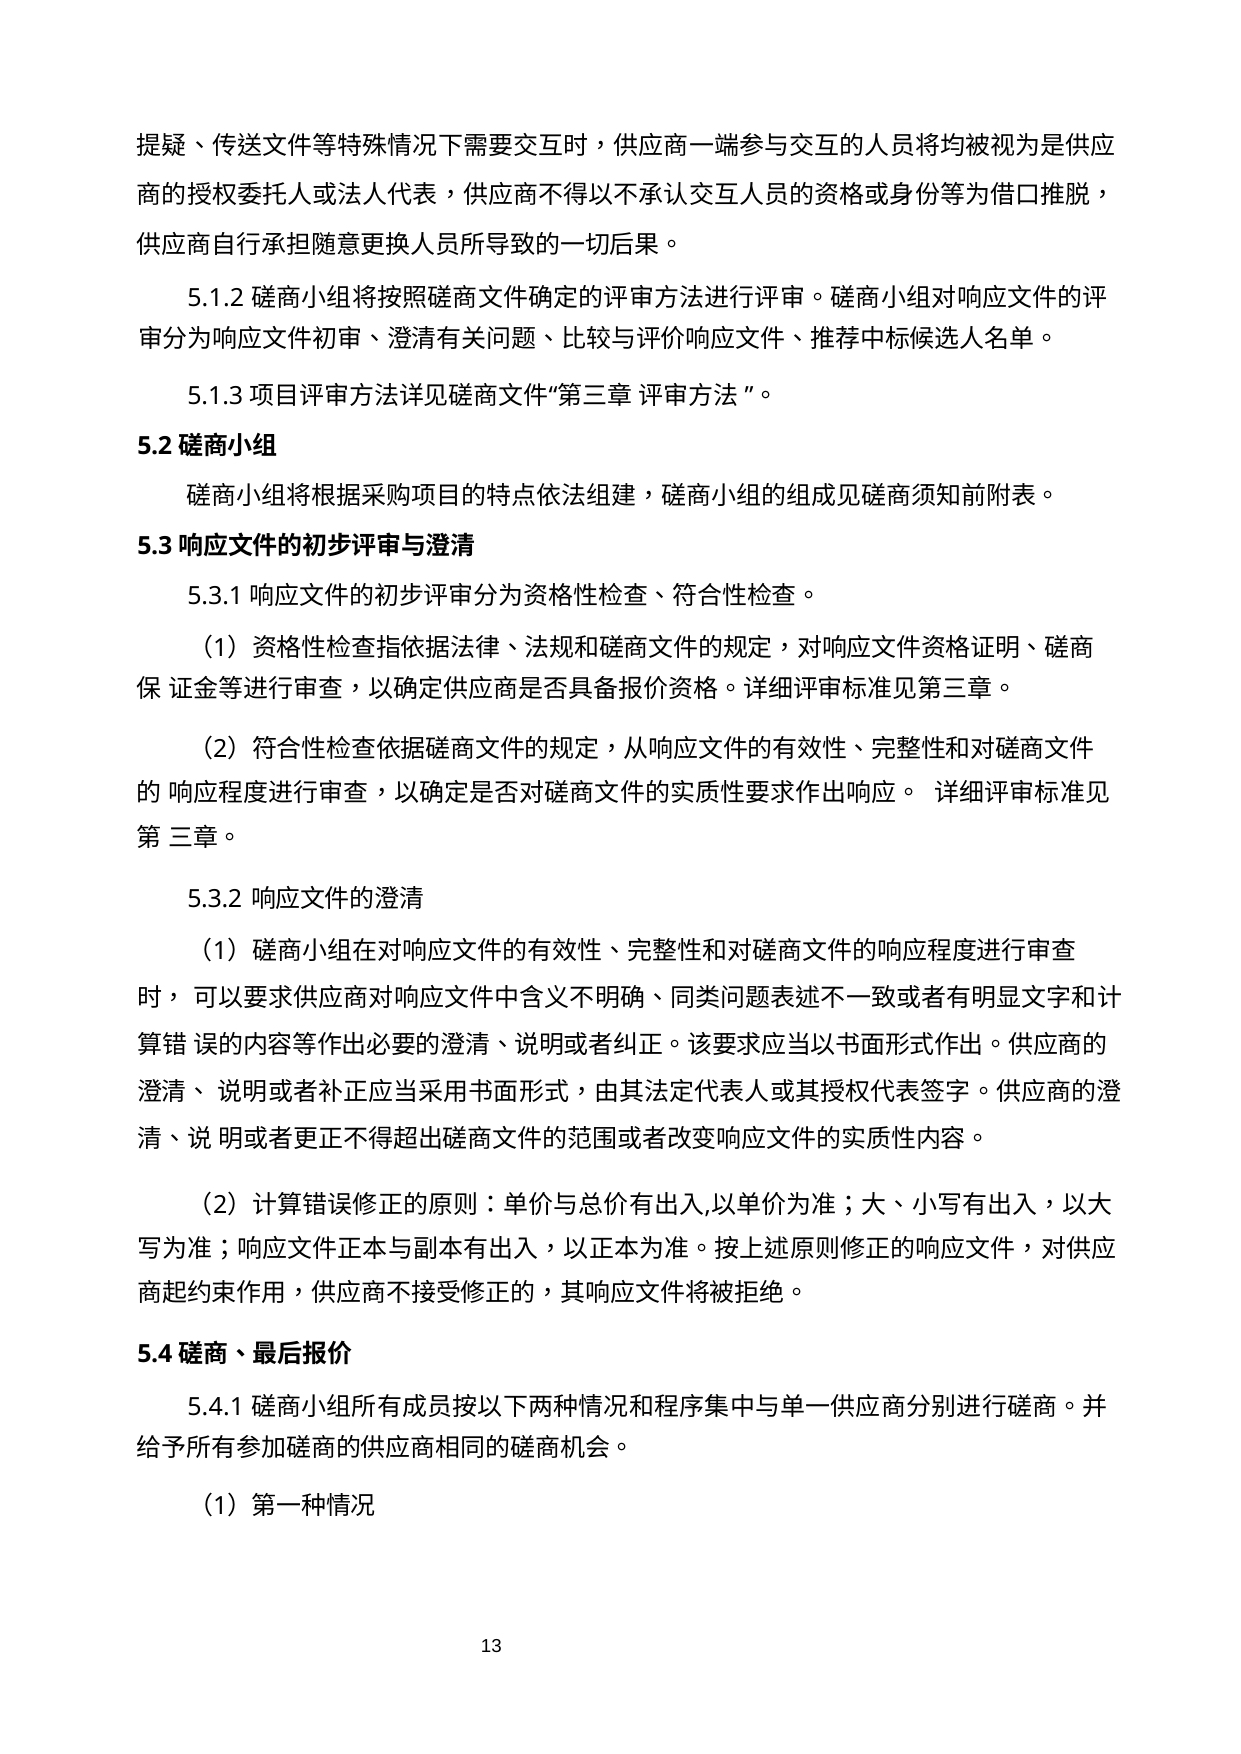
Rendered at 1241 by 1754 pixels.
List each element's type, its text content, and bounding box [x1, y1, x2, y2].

text 5.1.3 项目评审方法详见磋商文件“第三章 评审方法 ”。 [187, 380, 1124, 411]
text （1）资格性检查指依据法律、法规和磋商文件的规定，对响应文件资格证明、磋商保 证金等进行审查，以确定供应商是否具备报价资格。详细评审标准见第三章。 [137, 629, 1116, 704]
text （1）第一种情况 [188, 1489, 1124, 1520]
text （1）磋商小组在对响应文件的有效性、完整性和对磋商文件的响应程度进行审查时， 可以要求供应商对响应文件中含义不明确、同类问题表述不一致或者有明显文字和计算错 误的内容等作出必要的澄清、说明或者纠正。该要求应当以书面形式作出。供应商的澄清、 说明或者补正应当采用书面形式，由其法定代表人或其授权代表签字。供应商的澄清、说 明或者更正不得超出磋商文件的范围或者改变响应文件的实质性内容。 [137, 932, 1124, 1154]
text 5.3.1 响应文件的初步评审分为资格性检查、符合性检查。 [187, 579, 1124, 611]
text 5.3 响应文件的初步评审与澄清 [137, 530, 1124, 561]
text 5.4.1 磋商小组所有成员按以下两种情况和程序集中与单一供应商分别进行磋商。并 给予所有参加磋商的供应商相同的磋商机会。 [137, 1388, 1116, 1463]
text 磋商小组将根据采购项目的特点依法组建，磋商小组的组成见磋商须知前附表。 [187, 480, 1124, 511]
text （2）符合性检查依据磋商文件的规定，从响应文件的有效性、完整性和对磋商文件的 响应程度进行审查，以确定是否对磋商文件的实质性要求作出响应。 详细评审标准见第 三章。 [137, 731, 1116, 853]
text 5.1.2 磋商小组将按照磋商文件确定的评审方法进行评审。磋商小组对响应文件的评 审分为响应文件初审、澄清有关问题、比较与评价响应文件、推荐中标候选人名单。 [138, 279, 1116, 354]
text （2）计算错误修正的原则：单价与总价有出入,以单价为准；大、小写有出入，以大 写为准；响应文件正本与副本有出入，以正本为准。按上述原则修正的响应文件，对供应 商起约束作用，供应商不接受修正的，其响应文件将被拒绝。 [137, 1186, 1116, 1309]
text 提疑、传送文件等特殊情况下需要交互时，供应商一端参与交互的人员将均被视为是供应 商的授权委托人或法人代表，供应商不得以不承认交互人员的资格或身份等为借口推脱， 供应商自行承担随意更换人员所导致的一切后果。 [137, 128, 1116, 260]
text 5.4 磋商、最后报价 [137, 1338, 1124, 1369]
text 5.2 磋商小组 [137, 430, 1124, 461]
text 5.3.2 响应文件的澄清 [187, 883, 1124, 913]
